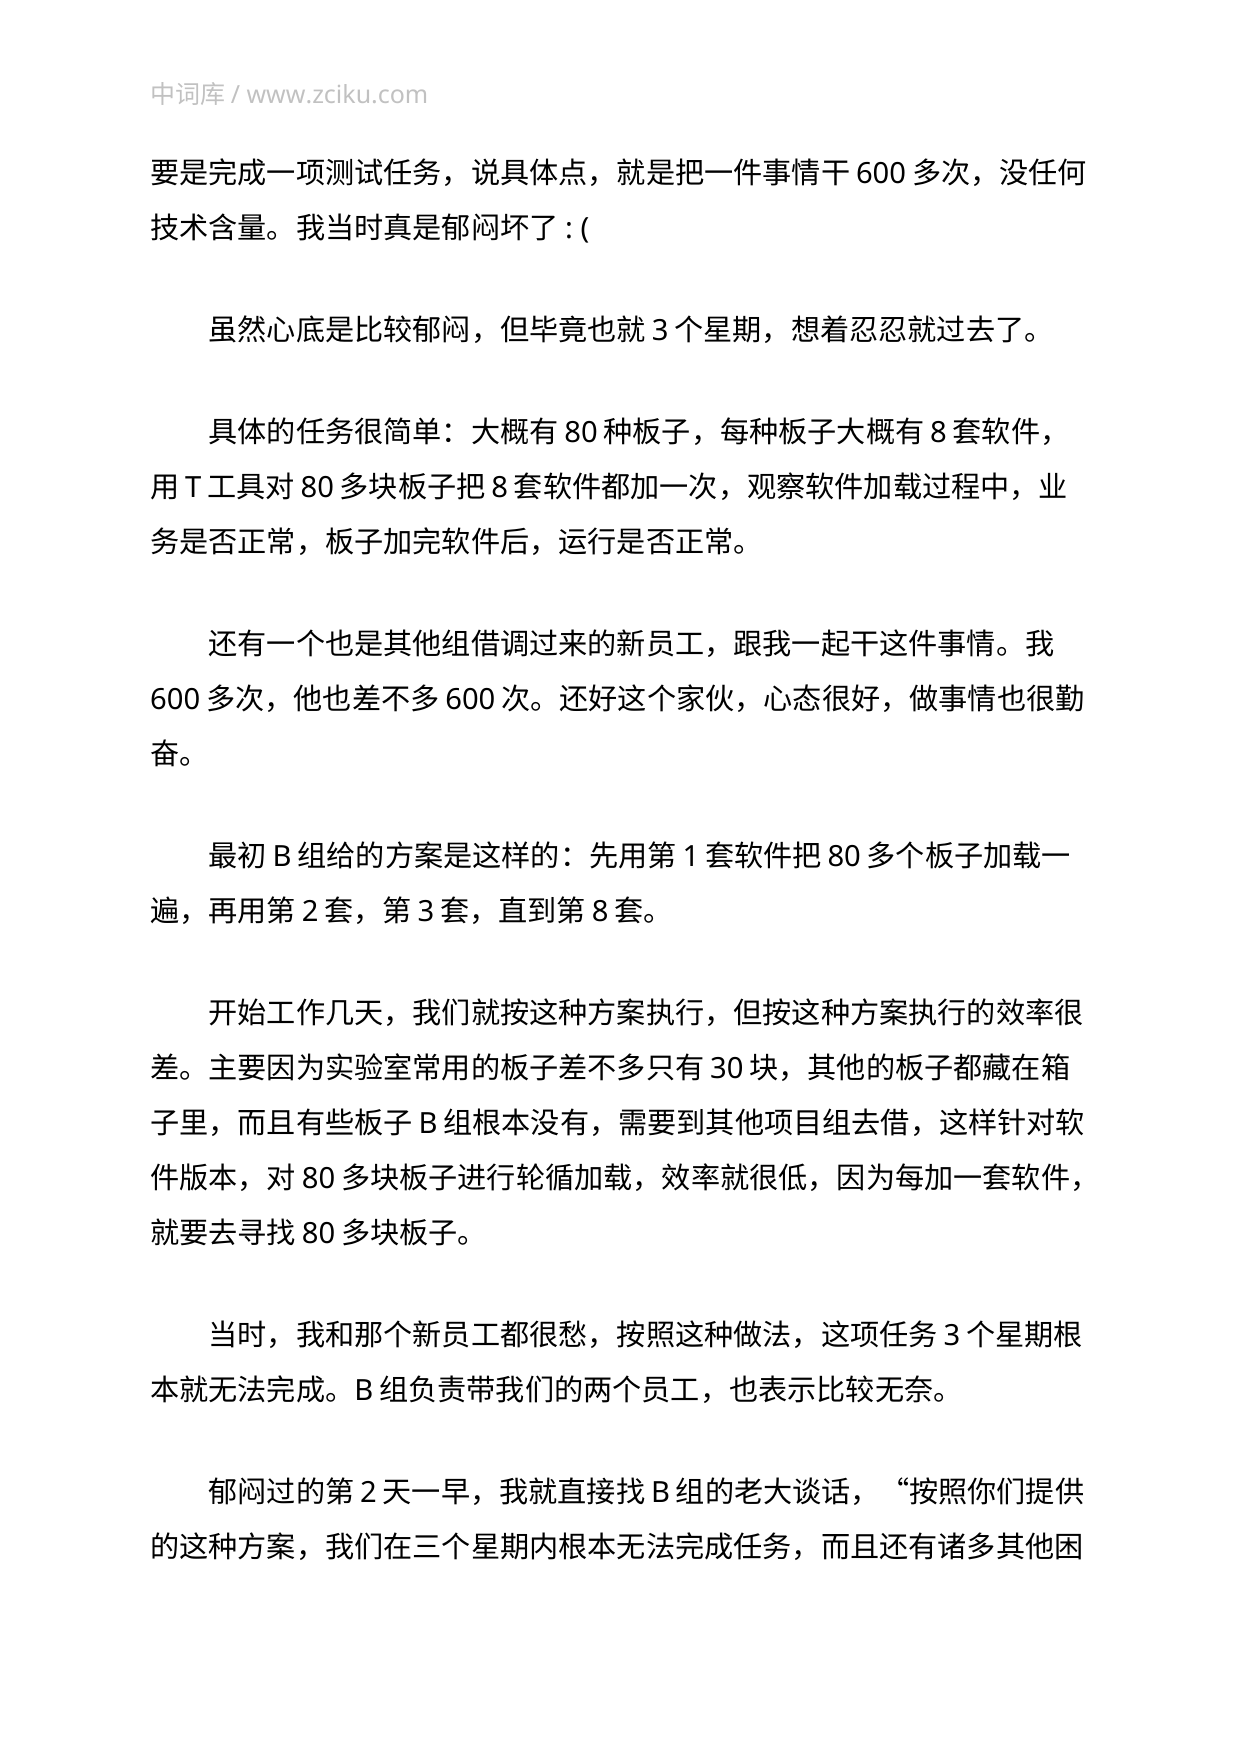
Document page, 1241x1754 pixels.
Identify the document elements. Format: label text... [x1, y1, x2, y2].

text 还有一个也是其他组借调过来的新员工，跟我一起干这件事情。我600多次，他也差不多600次。还好这个家伙，心态很好，做事情也很勤奋。 [150, 621, 1090, 773]
text 最初B组给的方案是这样的：先用第1套软件把80多个板子加载一遍，再用第2套，第3套，直到第8套。 [150, 832, 1090, 930]
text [150, 1468, 1090, 1566]
text 开始工作几天，我们就按这种方案执行，但按这种方案执行的效率很差。主要因为实验室常用的板子差不多只有30块，其他的板子都藏在箱子里，而且有些板子B组根本没有，需要到其他项目组去借，这样针对软件版本，对80多块板子进行轮循加载，效率就很低，因为每加一套软件，就要去寻找80多块板子。 [150, 989, 1090, 1252]
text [150, 150, 1090, 247]
text 当时，我和那个新员工都很愁，按照这种做法，这项任务3个星期根本就无法完成。B组负责带我们的两个员工，也表示比较无奈。 [150, 1311, 1090, 1409]
text 具体的任务很简单：大概有80种板子，每种板子大概有8套软件，用T工具对80多块板子把8套软件都加一次，观察软件加载过程中，业务是否正常，板子加完软件后，运行是否正常。 [150, 409, 1090, 561]
text 虽然心底是比较郁闷，但毕竟也就3个星期，想着忍忍就过去了。 [150, 307, 1090, 349]
